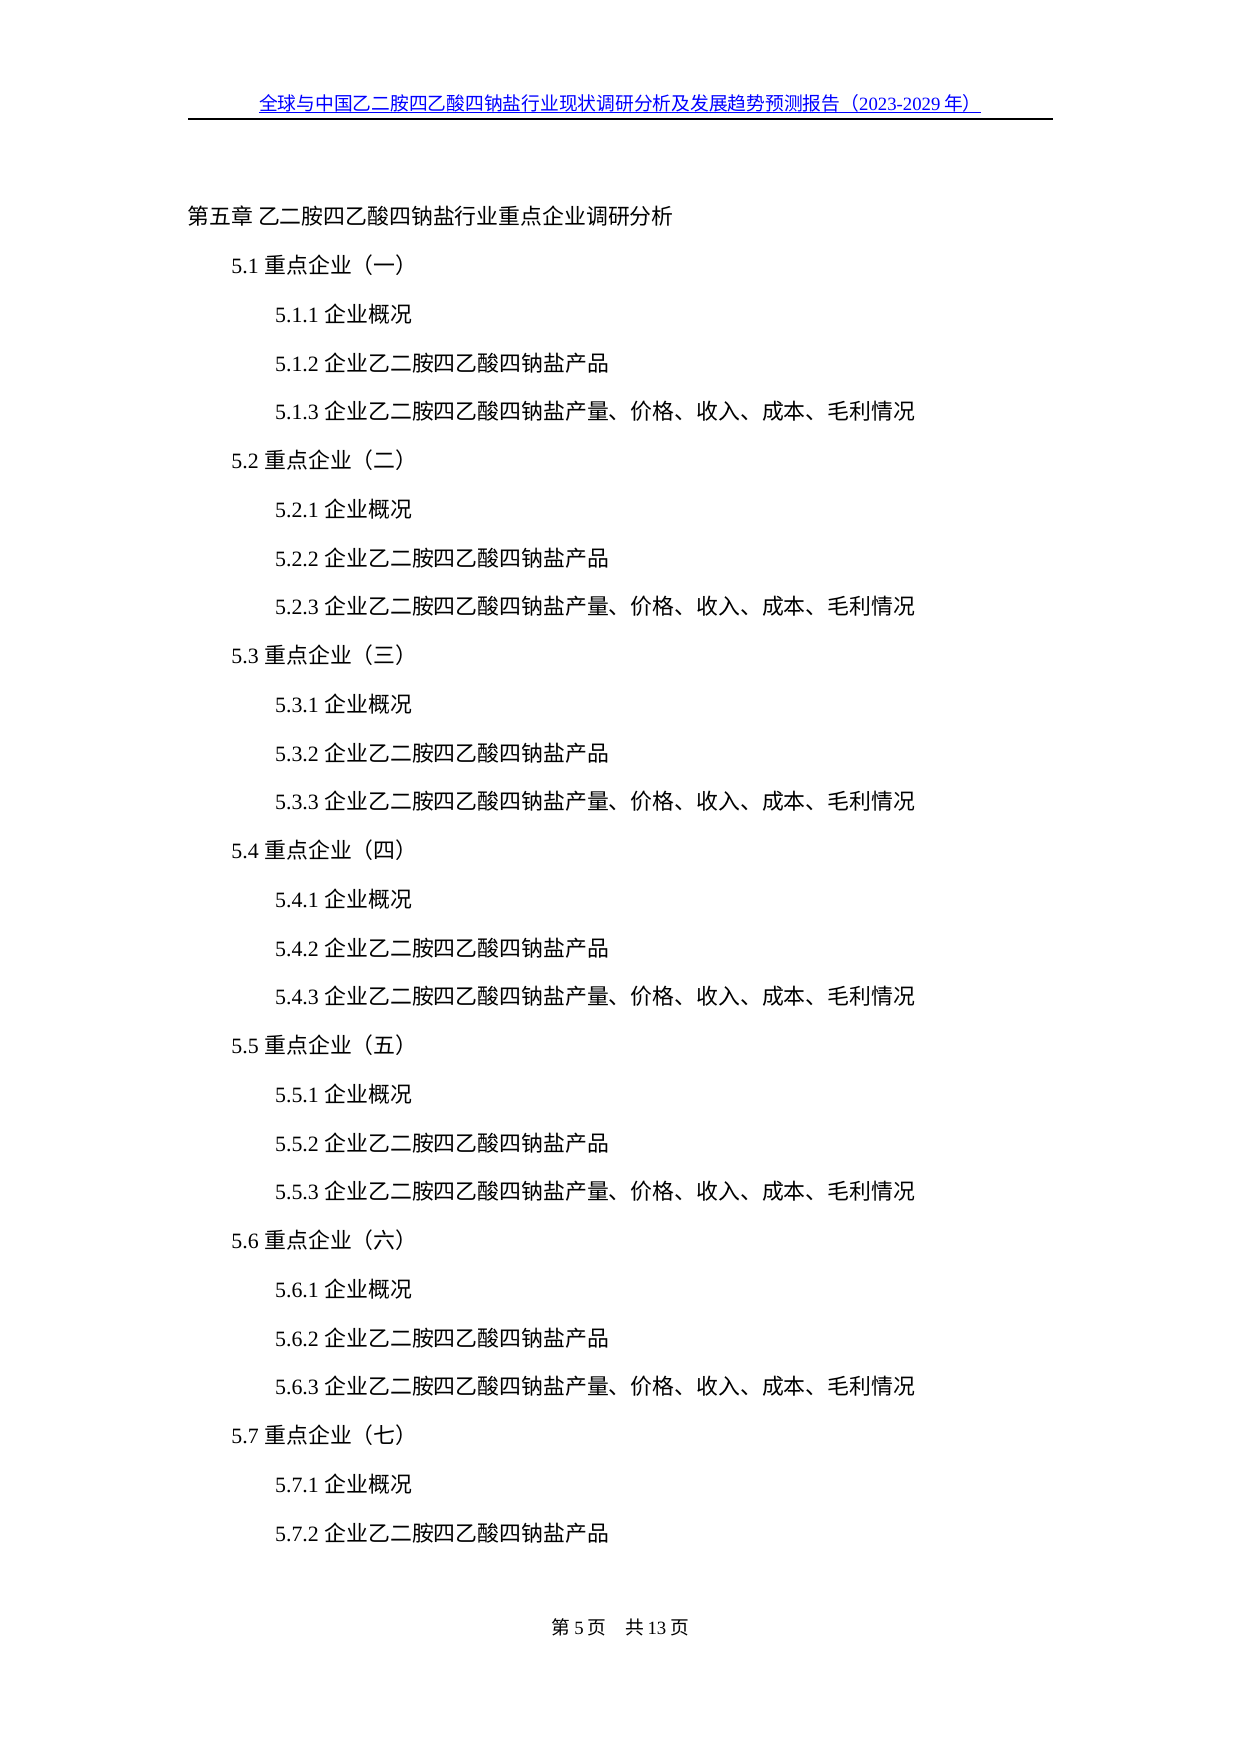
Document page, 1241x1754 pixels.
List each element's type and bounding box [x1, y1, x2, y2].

text [187, 150, 1053, 1548]
